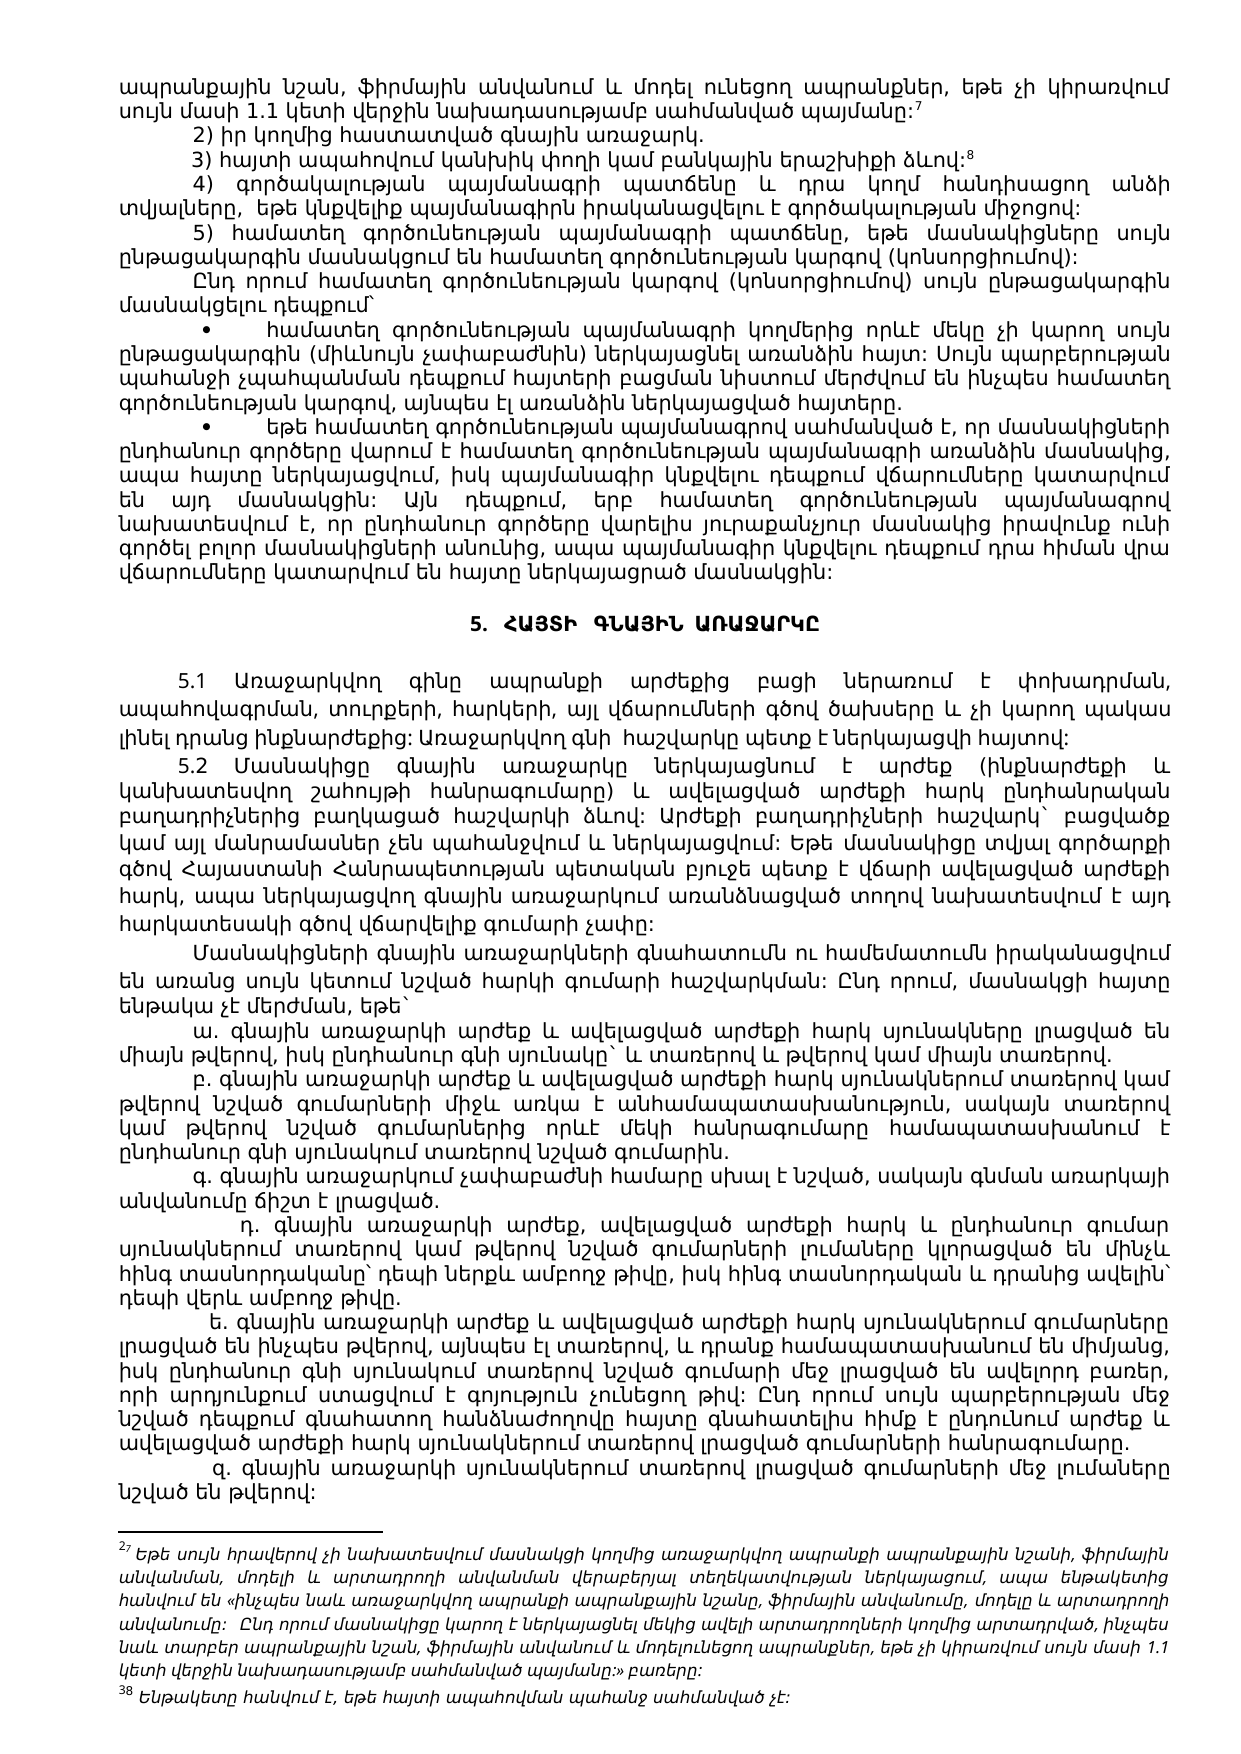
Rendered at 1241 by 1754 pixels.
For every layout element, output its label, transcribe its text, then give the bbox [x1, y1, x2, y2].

text բ. գնային առաջարկի արժեք և ավելացված արժեքի հարկ սյունակներում տառերով կամ թվերով նշված գումարների միջև առկա է անհամապատասխանություն, սակայն տառերով կամ թվերով նշված գումարներից որևէ մեկի հանրագումարը համապատասխանում է ընդհանուր գնի սյունակում տառերով նշված գումարին. [118, 1067, 1171, 1164]
text 2) իր կողմից հաստատված գնային առաջարկ. [118, 123, 1171, 148]
text Ընդ որում համատեղ գործունեության կարգով (կոնսորցիումով) սույն ընթացակարգին մասնակցելու դեպքում՝ [118, 269, 1171, 318]
text Մասնակիցների գնային առաջարկների գնահատումն ու համեմատումն իրականացվում են առանց սույն կետում նշված հարկի գումարի հաշվարկման: Ընդ որում, մասնակցի հայտը ենթակա չէ մերժման, եթե` [118, 938, 1171, 1019]
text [118, 75, 1171, 123]
text 4) գործակալության պայմանագրի պատճենը և դրա կողմ հանդիսացող անձի տվյալները, եթե կնքվելիք պայմանագիրն իրականացվելու է գործակալության միջոցով: [118, 172, 1171, 221]
text դ. գնային առաջարկի արժեք, ավելացված արժեքի հարկ և ընդհանուր գումար սյունակներում տառերով կամ թվերով նշված գումարների լումաները կլորացված են մինչև հինգ տասնորդականը՝ դեպի ներքև ամբողջ թիվը, իսկ հինգ տասնորդական և դրանից ավելին՝ դեպի վերև ամբողջ թիվը. [118, 1213, 1171, 1310]
text գ. գնային առաջարկում չափաբաժնի համարը սխալ է նշված, սակայն գնման առարկայի անվանումը ճիշտ է լրացված. [118, 1164, 1171, 1213]
text 5.2 Մասնակիցը գնային առաջարկը ներկայացնում է արժեք (ինքնարժեքի և կանխատեսվող շահույթի հանրագումարը) և ավելացված արժեքի հարկ ընդհանրական բաղադրիչներից բաղկացած հաշվարկի ձևով: Արժեքի բաղադրիչների հաշվարկ` բացվածք կամ այլ մանրամասներ չեն պահանջվում և ներկայացվում: Եթե մասնակիցը տվյալ գործարքի գծով Հայաստանի Հանրապետության պետական բյուջե պետք է վճարի ավելացված արժեքի հարկ, ապա ներկայացվող գնային առաջարկում առանձնացված տողով նախատեսվում է այդ հարկատեսակի գծով վճարվելիք գումարի չափը: [118, 751, 1171, 938]
text 3) հայտի ապահովում կանխիկ փողի կամ բանկային երաշխիքի ձևով:8 [118, 148, 1171, 172]
text ե. գնային առաջարկի արժեք և ավելացված արժեքի հարկ սյունակներում գումարները լրացված են ինչպես թվերով, այնպես էլ տառերով, և դրանք համապատասխանում են միմյանց, իսկ ընդհանուր գնի սյունակում տառերով նշված գումարի մեջ լրացված են ավելորդ բառեր, որի արդյունքում ստացվում է գոյություն չունեցող թիվ: Ընդ որում սույն պարբերության մեջ նշված դեպքում գնահատող հանձնաժողովը հայտը գնահատելիս հիմք է ընդունում արժեք և ավելացված արժեքի հարկ սյունակներում տառերով լրացված գումարների հանրագումարը. [118, 1310, 1171, 1456]
list եթե համատեղ գործունեության պայմանագրով սահմանված է, որ մասնակիցների ընդհանուր գործերը վարում է համատեղ գործունեության պայմանագրի առանձին մասնակից, ապա հայտը ներկայացվում, իսկ պայմանագիր կնքվելու դեպքում վճարումները կատարվում են այդ մասնակցին: Այն դեպքում, երբ համատեղ գործունեության պայմանագրով նախատեսվում է, որ ընդհանուր գործերը վարելիս յուրաքանչյուր մասնակից իրավունք ունի գործել բոլոր մասնակիցների անունից, ապա պայմանագիր կնքվելու դեպքում դրա հիման վրա վճարումները կատարվում են հայտը ներկայացրած մասնակցին: [118, 415, 1171, 585]
text ա. գնային առաջարկի արժեք և ավելացված արժեքի հարկ սյունակները լրացված են միայն թվերով, իսկ ընդհանուր գնի սյունակը` և տառերով և թվերով կամ միայն տառերով. [118, 1019, 1171, 1067]
list համատեղ գործունեության պայմանագրի կողմերից որևէ մեկը չի կարող սույն ընթացակարգին (միևնույն չափաբաժնին) ներկայացնել առանձին հայտ: Սույն պարբերության պահանջի չպահպանման դեպքում հայտերի բացման նիստում մերժվում են ինչպես համատեղ գործունեության կարգով, այնպես էլ առանձին ներկայացված հայտերը. [118, 318, 1171, 415]
text զ. գնային առաջարկի սյունակներում տառերով լրացված գումարների մեջ լումաները նշված են թվերով: [118, 1456, 1171, 1504]
text 5) համատեղ գործունեության պայմանագրի պատճենը, եթե մասնակիցները սույն ընթացակարգին մասնակցում են համատեղ գործունեության կարգով (կոնսորցիումով): [118, 221, 1171, 269]
text 5.1 Առաջարկվող գինը ապրանքի արժեքից բացի ներառում է փոխադրման, ապահովագրման, տուրքերի, հարկերի, այլ վճարումների գծով ծախսերը և չի կարող պակաս լինել դրանց ինքնարժեքից: Առաջարկվող գնի հաշվարկը պետք է ներկայացվի հայտով: [118, 666, 1171, 751]
text 5. ՀԱՅՏԻ ԳՆԱՅԻՆ ԱՌԱՋԱՐԿԸ [118, 609, 1171, 637]
